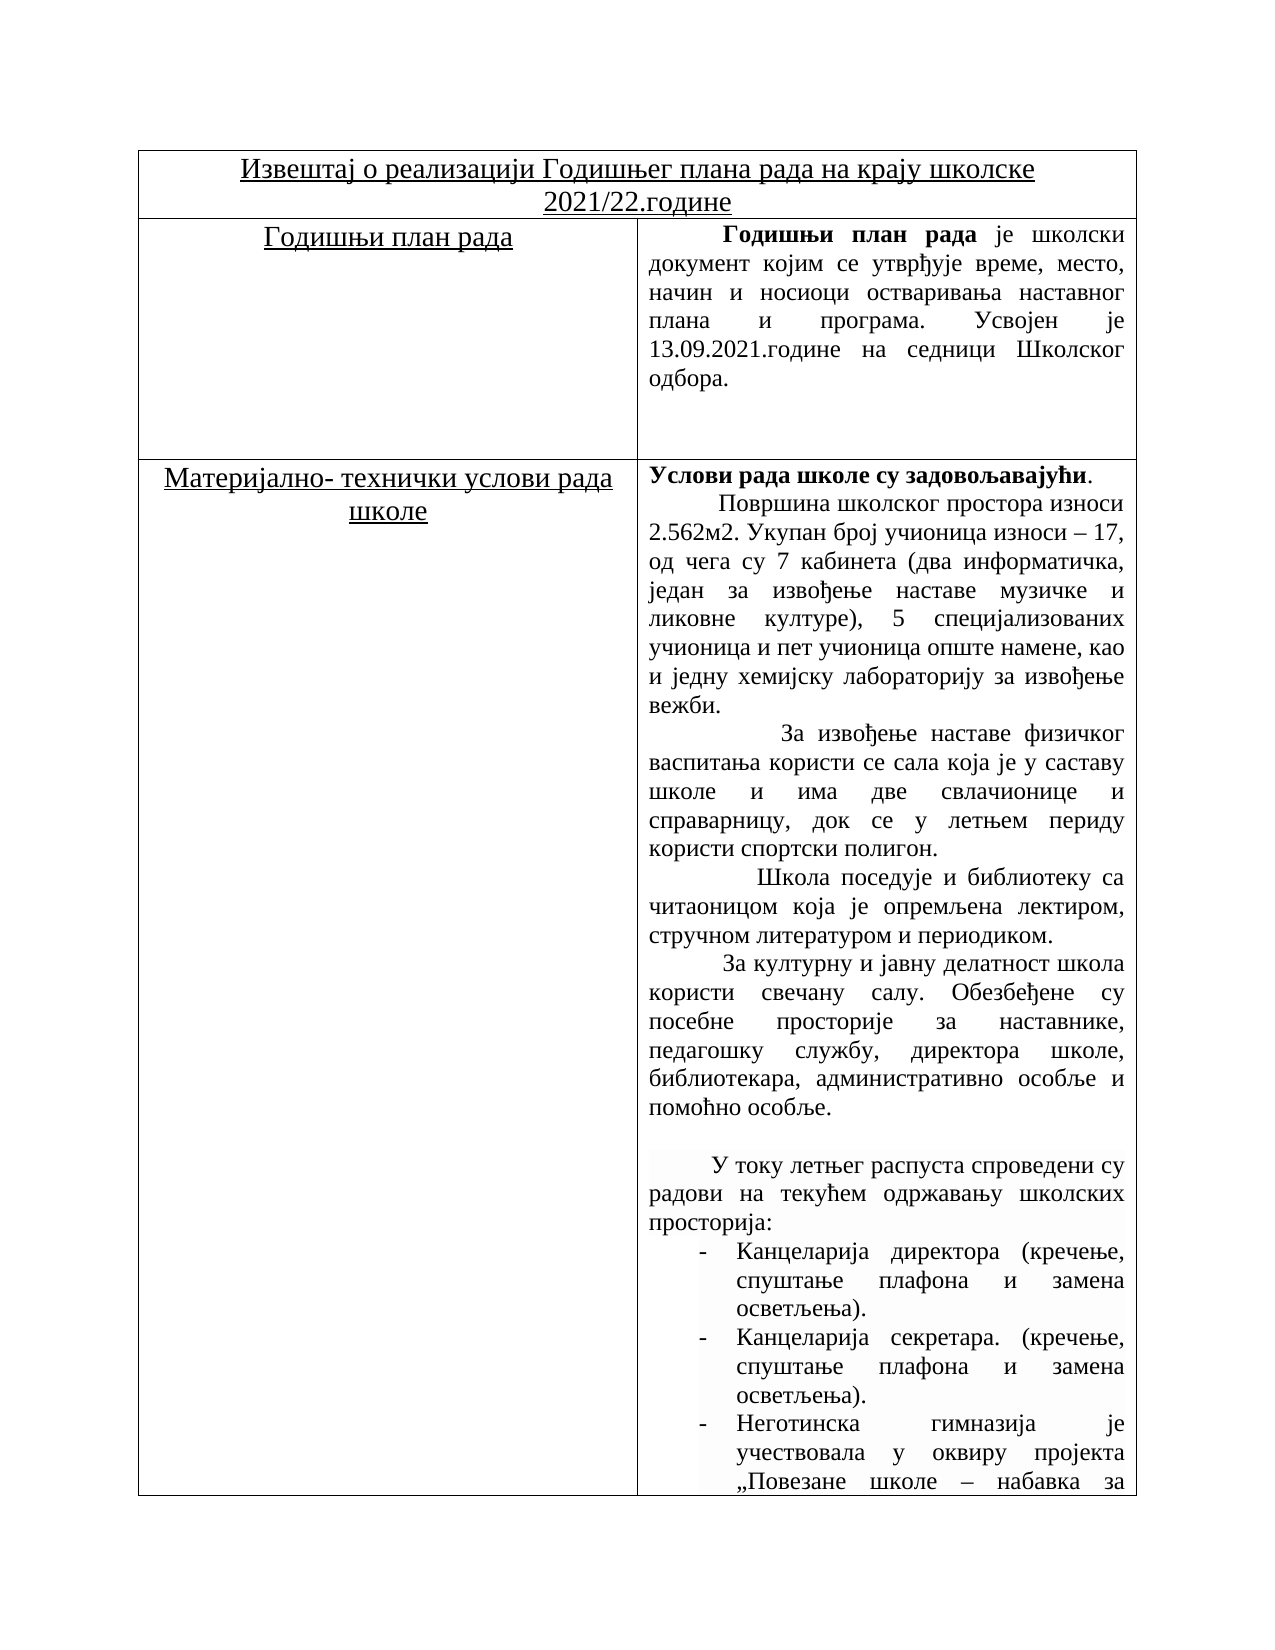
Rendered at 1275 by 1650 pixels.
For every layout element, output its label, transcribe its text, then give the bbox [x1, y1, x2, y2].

table_cell Годишњи план рада је школски документ којим се утврђује време, место, начин и носиоци остваривања наставног плана и програма. Усвојен је 13.09.2021.године на седници Школског одбора. [638, 219, 1136, 459]
table_cell Годишњи план рада [139, 219, 637, 459]
table_header Извештај о реализацији Годишњег плана рада на крају школске 2021/22.године [139, 151, 1136, 218]
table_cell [139, 460, 637, 1495]
